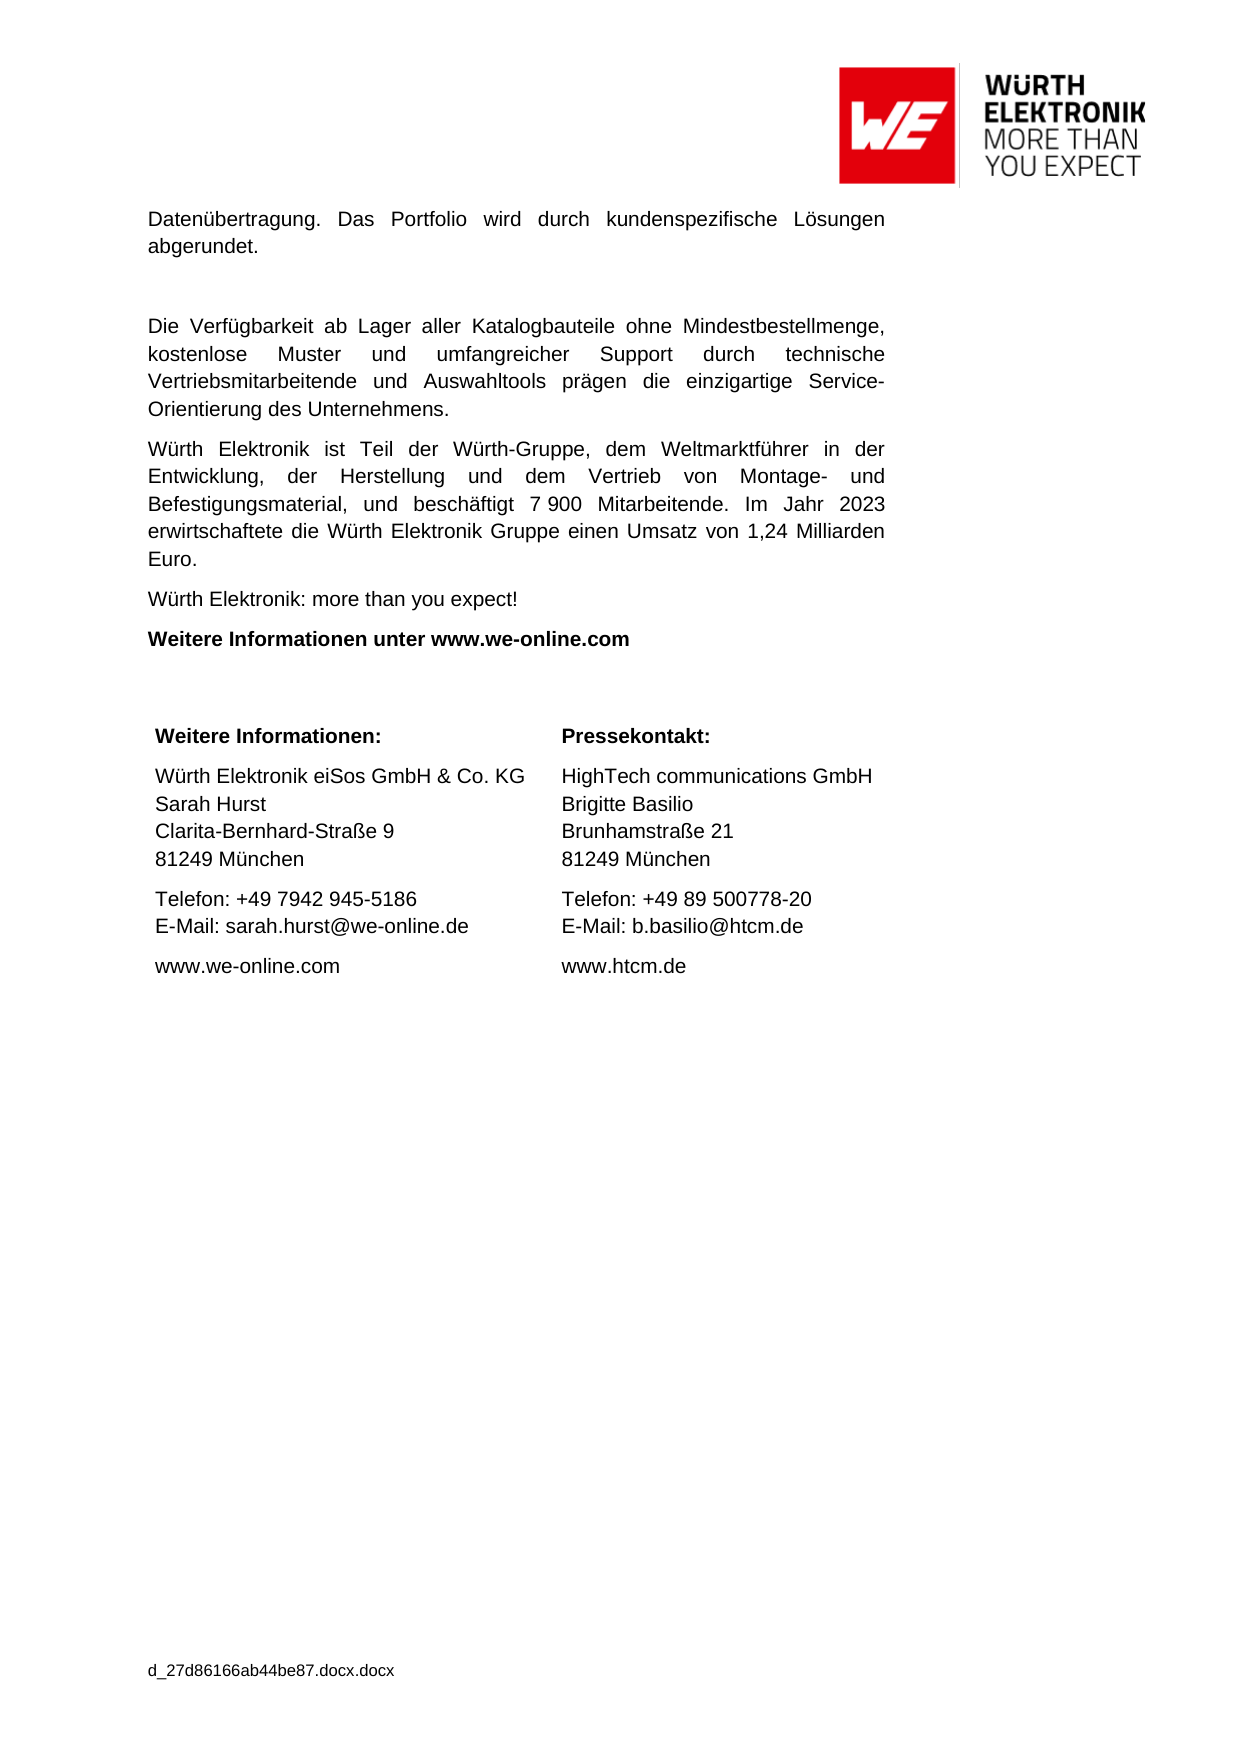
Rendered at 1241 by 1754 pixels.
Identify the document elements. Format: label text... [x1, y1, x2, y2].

table_header Pressekontakt: HighTech communications GmbH Brigitte Basilio Brunhamstraße 21 81249 München Telefon: +49 89 500778-20 E-Mail: b.basilio@htcm.de www.htcm.de [554, 712, 887, 995]
picture [835, 63, 1146, 188]
text Würth Elektronik ist Teil der Würth-Gruppe, dem Weltmarktführer in der Entwicklung, der Herstellung und dem Vertrieb von Montage- und Befestigungsmaterial, und beschäftigt 7 900 Mitarbeitende. Im Jahr 2023 erwirtschaftete die Würth Elektronik Gruppe einen Umsatz von 1,24 Milliarden Euro. [148, 437, 886, 571]
text Die Verfügbarkeit ab Lager aller Katalogbauteile ohne Mindestbestellmenge, kostenlose Muster und umfangreicher Support durch technische Vertriebsmitarbeitende und Auswahltools prägen die einzigartige Service-Orientierung des Unternehmens. [148, 314, 886, 421]
text Weitere Informationen unter www.we-online.com [148, 627, 886, 651]
table_header Weitere Informationen: Würth Elektronik eiSos GmbH & Co. KG Sarah Hurst Clarita-Bernhard-Straße 9 81249 München Telefon: +49 7942 945-5186 E-Mail: sarah.hurst@we-online.de www.we-online.com [148, 712, 554, 995]
text Würth Elektronik: more than you expect! [148, 587, 886, 611]
